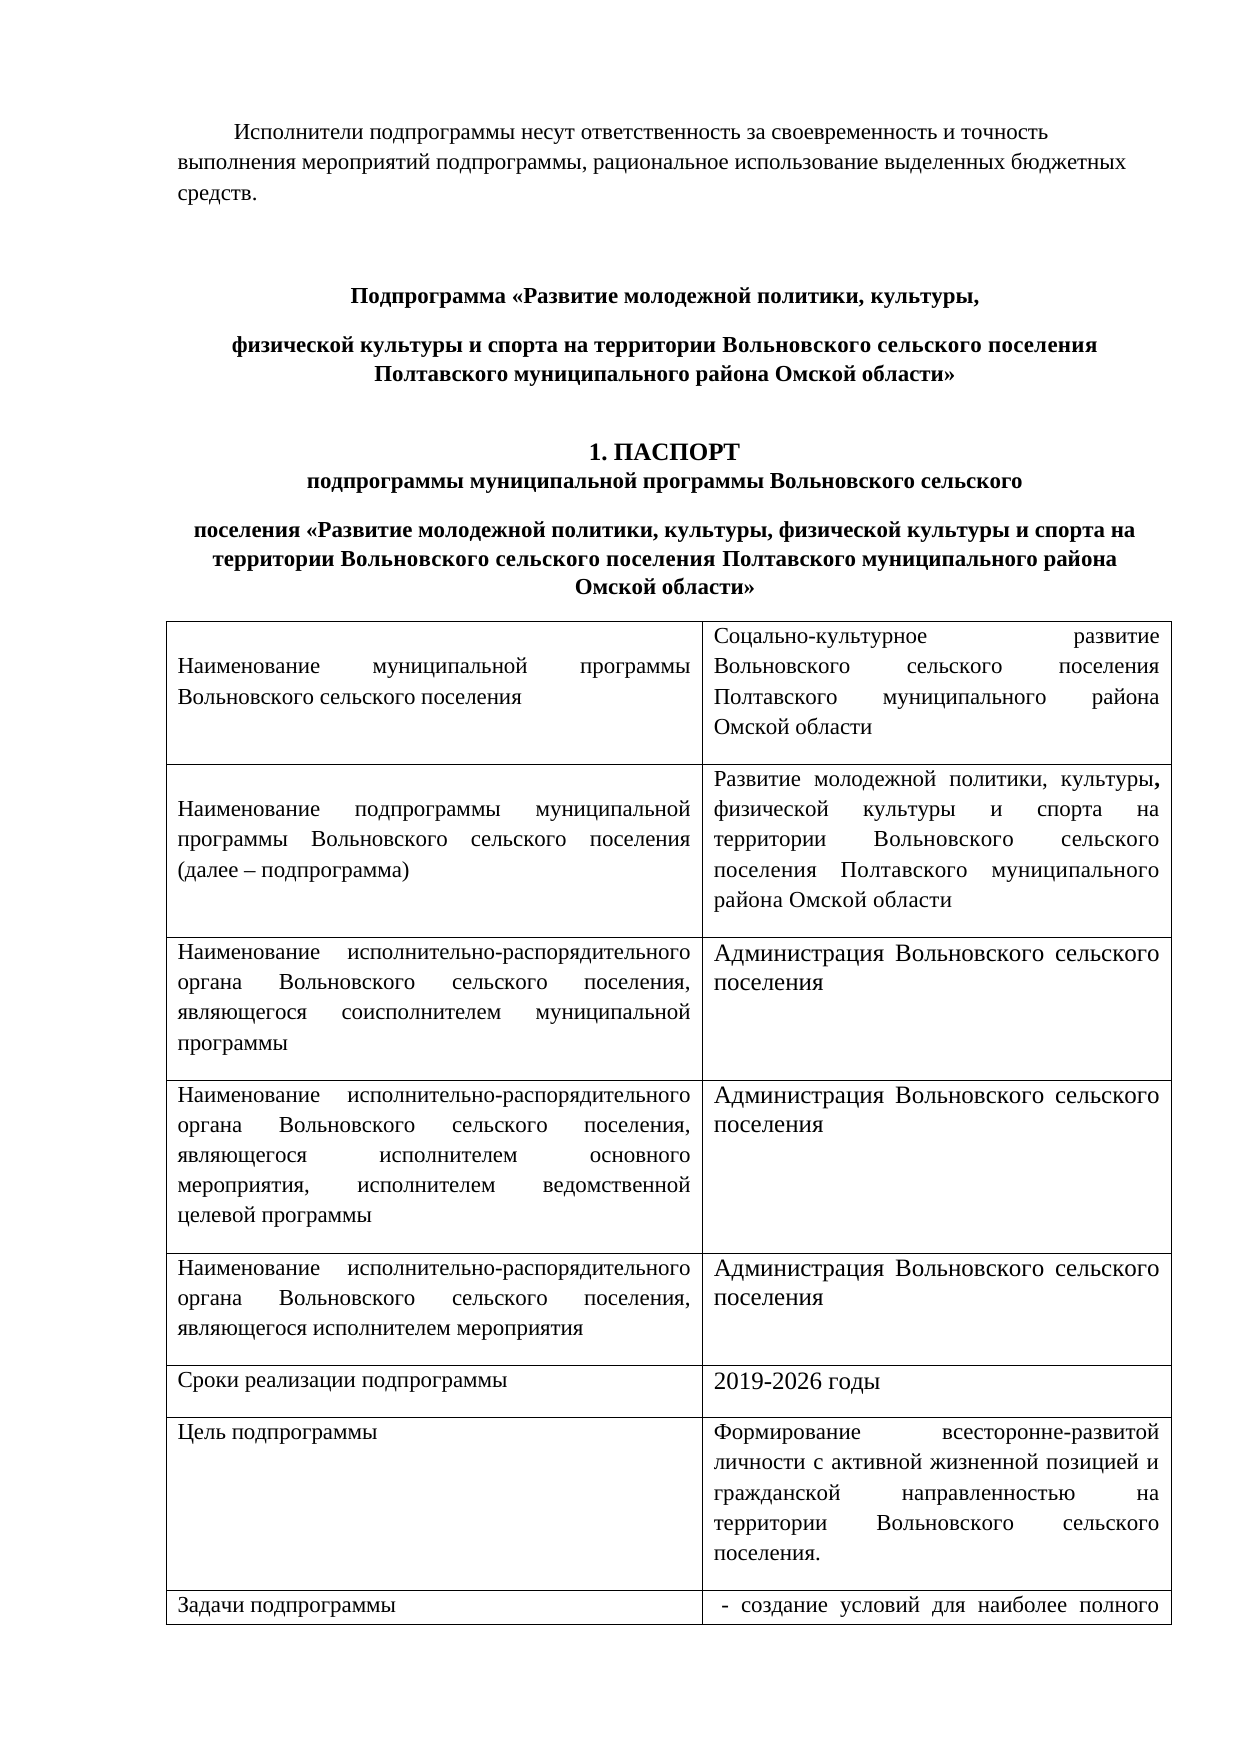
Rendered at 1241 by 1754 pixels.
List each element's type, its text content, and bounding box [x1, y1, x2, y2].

table_cell Наименование исполнительно-распорядительного органа Вольновского сельского поселения, являющегося соисполнителем муниципальной программы [167, 938, 702, 1079]
table_header Соцально-культурное развитие Вольновского сельского поселения Полтавского муниципального района Омской области [703, 622, 1171, 764]
table_cell Сроки реализации подпрограммы [167, 1366, 702, 1417]
text Исполнители подпрограммы несут ответственность за своевременность и точность выполнения мероприятий подпрограммы, рациональное использование выделенных бюджетных средств. [177, 118, 1152, 205]
table_cell Развитие молодежной политики, культуры, физической культуры и спорта на территории Вольновского сельского поселения Полтавского муниципального района Омской области [703, 765, 1171, 937]
text поселения «Развитие молодежной политики, культуры, физической культуры и спорта на территории Вольновского сельского поселения Полтавского муниципального района Омской области» [177, 515, 1152, 600]
text Подпрограмма «Развитие молодежной политики, культуры, [177, 281, 1152, 309]
table_cell 2019-2026 годы [703, 1366, 1171, 1417]
table_cell Администрация Вольновского сельского поселения [703, 1254, 1171, 1365]
table_cell Задачи подпрограммы [167, 1591, 702, 1624]
table_cell Администрация Вольновского сельского поселения [703, 938, 1171, 1079]
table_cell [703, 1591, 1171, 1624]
table_cell Наименование подпрограммы муниципальной программы Вольновского сельского поселения (далее – подпрограмма) [167, 765, 702, 937]
text 1. ПАСПОРТ [177, 437, 1152, 465]
table_cell Формирование всесторонне-развитой личности с активной жизненной позицией и гражданской направленностью на территории Вольновского сельского поселения. [703, 1418, 1171, 1590]
table_cell Наименование исполнительно-распорядительного органа Вольновского сельского поселения, являющегося исполнителем мероприятия [167, 1254, 702, 1365]
table_cell Наименование исполнительно-распорядительного органа Вольновского сельского поселения, являющегося исполнителем основного мероприятия, исполнителем ведомственной целевой программы [167, 1081, 702, 1252]
table_cell Цель подпрограммы [167, 1418, 702, 1590]
text подпрограммы муниципальной программы Вольновского сельского [177, 465, 1152, 494]
table_header Наименование муниципальной программы Вольновского сельского поселения [167, 622, 702, 764]
table_cell Администрация Вольновского сельского поселения [703, 1081, 1171, 1252]
text физической культуры и спорта на территории Вольновского сельского поселения Полтавского муниципального района Омской области» [177, 330, 1152, 387]
